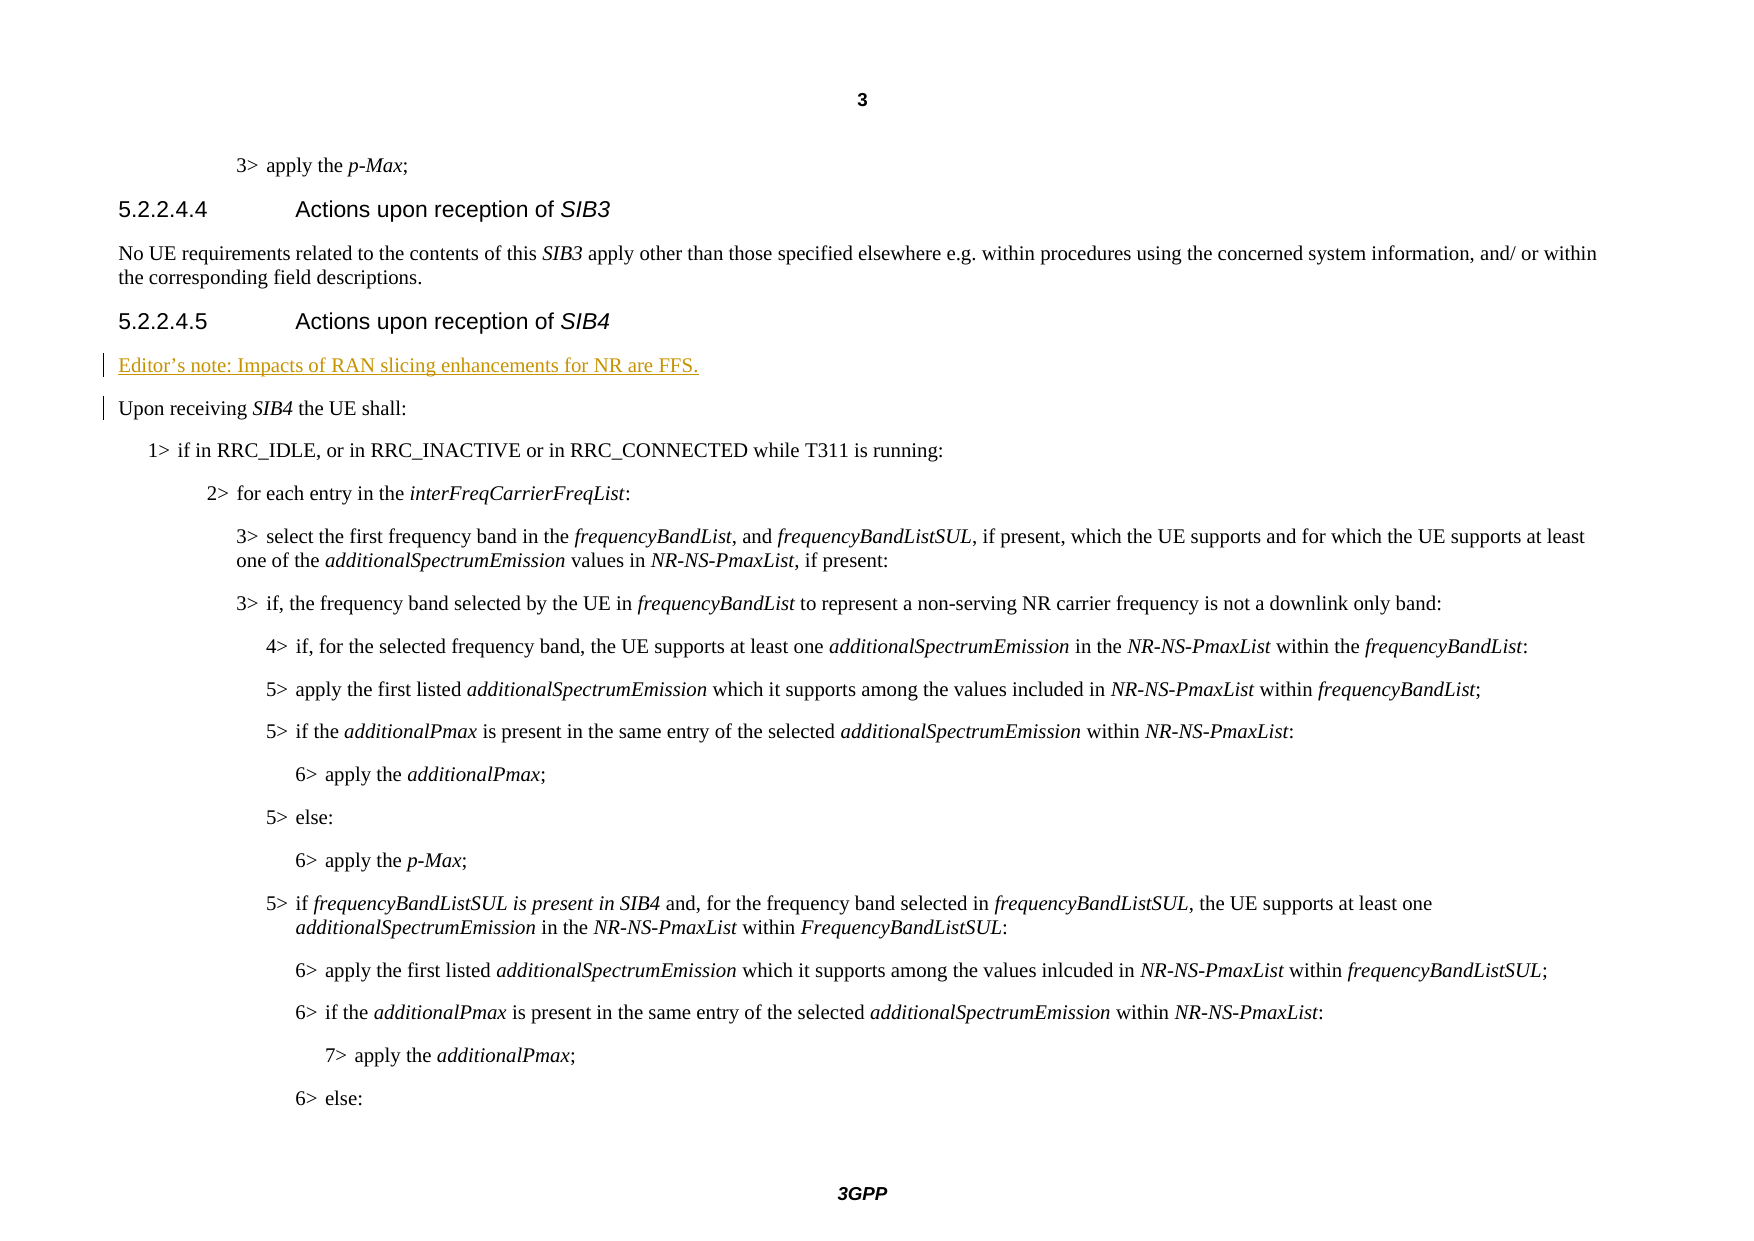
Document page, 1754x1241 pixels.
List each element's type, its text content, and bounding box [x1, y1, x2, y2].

text 1> if in RRC_IDLE, or in RRC_INACTIVE or in RRC_CONNECTED while T311 is running: [148, 438, 1606, 462]
text 5> apply the first listed additionalSpectrumEmission which it supports among the values included in NR-NS-PmaxList within frequencyBandList; [266, 677, 1606, 701]
text 5> else: [266, 805, 1606, 829]
text 3> if, the frequency band selected by the UE in frequencyBandList to represent a non-serving NR carrier frequency is not a downlink only band: [236, 591, 1606, 615]
text 5> if frequencyBandListSUL is present in SIB4 and, for the frequency band selected in frequencyBandListSUL, the UE supports at least one additionalSpectrumEmission in the NR-NS-PmaxList within FrequencyBandListSUL: [266, 891, 1606, 939]
text 6> apply the additionalPmax; [295, 762, 1606, 786]
text 5> if the additionalPmax is present in the same entry of the selected additionalSpectrumEmission within NR-NS-PmaxList: [266, 719, 1606, 743]
text 6> if the additionalPmax is present in the same entry of the selected additionalSpectrumEmission within NR-NS-PmaxList: [295, 1000, 1606, 1024]
subtitle 5.2.2.4.5 Actions upon reception of SIB4 [118, 308, 1606, 334]
text 6> else: [295, 1086, 1606, 1110]
text No UE requirements related to the contents of this SIB3 apply other than those specified elsewhere e.g. within procedures using the concerned system information, and/ or within the corresponding field descriptions. [118, 241, 1606, 289]
text 2> for each entry in the interFreqCarrierFreqList: [207, 481, 1606, 505]
text 3> select the first frequency band in the frequencyBandList, and frequencyBandListSUL, if present, which the UE supports and for which the UE supports at least one of the additionalSpectrumEmission values in NR-NS-PmaxList, if present: [236, 524, 1606, 572]
text 6> apply the p-Max; [295, 848, 1606, 872]
text 4> if, for the selected frequency band, the UE supports at least one additionalSpectrumEmission in the NR-NS-PmaxList within the frequencyBandList: [266, 634, 1606, 658]
subtitle 5.2.2.4.4 Actions upon reception of SIB3 [118, 196, 1606, 222]
text 7> apply the additionalPmax; [325, 1043, 1606, 1067]
text Upon receiving SIB4 the UE shall: [118, 396, 1606, 420]
text 6> apply the first listed additionalSpectrumEmission which it supports among the values inlcuded in NR-NS-PmaxList within frequencyBandListSUL; [295, 957, 1606, 982]
text 3> apply the p-Max; [236, 153, 1606, 177]
